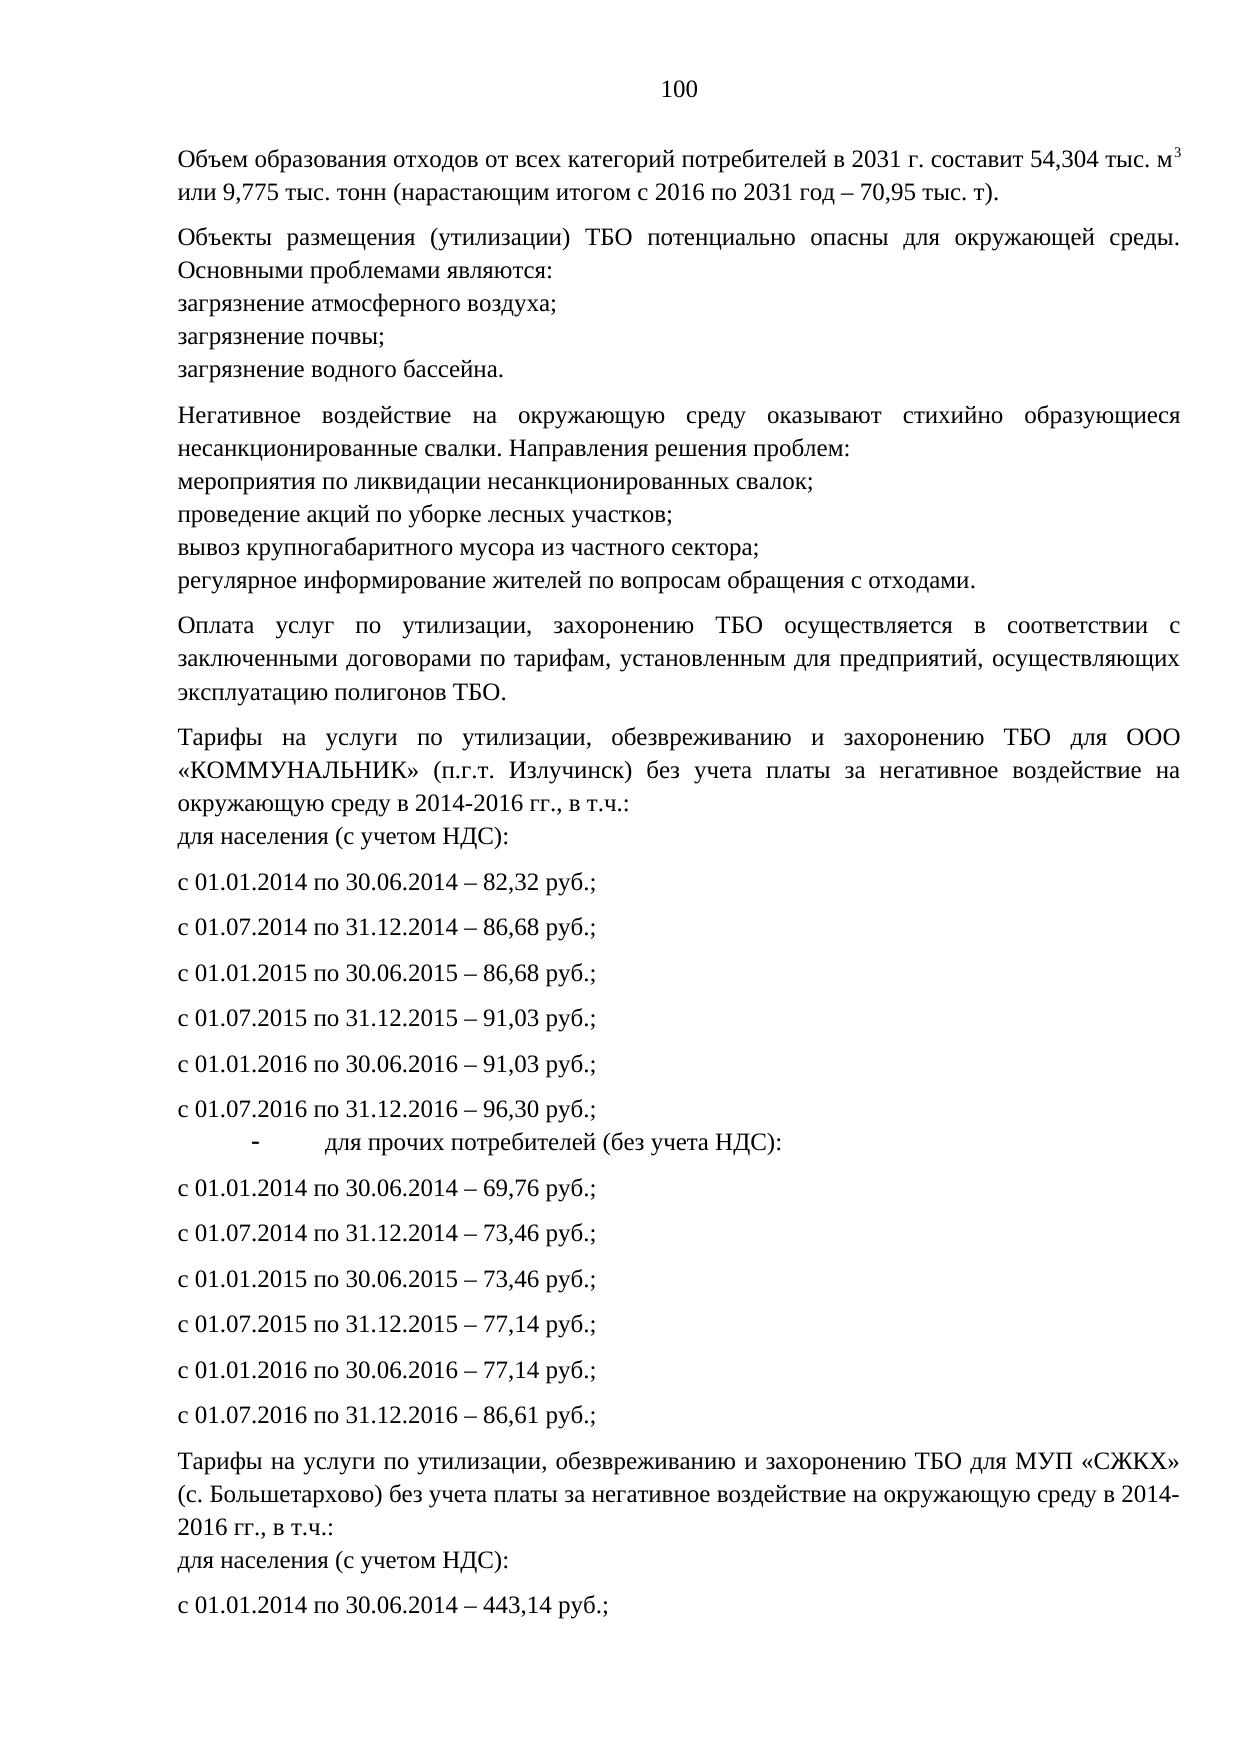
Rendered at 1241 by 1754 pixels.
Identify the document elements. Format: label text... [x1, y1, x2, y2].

text загрязнение почвы; [177, 321, 1181, 350]
text для населения (с учетом НДС): [177, 1545, 1181, 1574]
text с 01.01.2016 по 30.06.2016 – 91,03 руб.; [177, 1049, 1181, 1077]
text Тарифы на услуги по утилизации, обезвреживанию и захоронению ТБО для МУП «СЖКХ» (с. Большетархово) без учета платы за негативное воздействие на окружающую среду в 2014-2016 гг., в т.ч.: [177, 1446, 1181, 1541]
text Объем образования отходов от всех категорий потребителей в 2031 г. составит 54,304 тыс. м3 или 9,775 тыс. тонн (нарастающим итогом с 2016 по 2031 год – 70,95 тыс. т). [177, 144, 1181, 206]
text с 01.07.2014 по 31.12.2014 – 86,68 руб.; [177, 912, 1181, 941]
text Объекты размещения (утилизации) ТБО потенциально опасны для окружающей среды. Основными проблемами являются: [177, 222, 1181, 284]
text Негативное воздействие на окружающую среду оказывают стихийно образующиеся несанкционированные свалки. Направления решения проблем: [177, 400, 1181, 462]
list для прочих потребителей (без учета НДС): [177, 1127, 1181, 1156]
text с 01.01.2016 по 30.06.2016 – 77,14 руб.; [177, 1355, 1181, 1384]
text с 01.01.2014 по 30.06.2014 – 82,32 руб.; [177, 867, 1181, 895]
text с 01.07.2016 по 31.12.2016 – 86,61 руб.; [177, 1400, 1181, 1429]
text мероприятия по ликвидации несанкционированных свалок; [177, 466, 1181, 495]
text с 01.01.2015 по 30.06.2015 – 86,68 руб.; [177, 958, 1181, 986]
text для населения (с учетом НДС): [177, 821, 1181, 850]
text с 01.01.2014 по 30.06.2014 – 443,14 руб.; [177, 1591, 1181, 1619]
text вывоз крупногабаритного мусора из частного сектора; [177, 532, 1181, 561]
text проведение акций по уборке лесных участков; [177, 499, 1181, 528]
text с 01.07.2015 по 31.12.2015 – 91,03 руб.; [177, 1003, 1181, 1032]
text с 01.07.2016 по 31.12.2016 – 96,30 руб.; [177, 1094, 1181, 1123]
text загрязнение водного бассейна. [177, 354, 1181, 383]
text Оплата услуг по утилизации, захоронению ТБО осуществляется в соответствии с заключенными договорами по тарифам, установленным для предприятий, осуществляющих эксплуатацию полигонов ТБО. [177, 611, 1181, 705]
text загрязнение атмосферного воздуха; [177, 288, 1181, 317]
text с 01.07.2014 по 31.12.2014 – 73,46 руб.; [177, 1218, 1181, 1247]
text с 01.07.2015 по 31.12.2015 – 77,14 руб.; [177, 1309, 1181, 1338]
text Тарифы на услуги по утилизации, обезвреживанию и захоронению ТБО для ООО «КОММУНАЛЬНИК» (п.г.т. Излучинск) без учета платы за негативное воздействие на окружающую среду в 2014-2016 гг., в т.ч.: [177, 722, 1181, 817]
text регулярное информирование жителей по вопросам обращения с отходами. [177, 565, 1181, 594]
text с 01.01.2015 по 30.06.2015 – 73,46 руб.; [177, 1264, 1181, 1293]
text с 01.01.2014 по 30.06.2014 – 69,76 руб.; [177, 1173, 1181, 1202]
